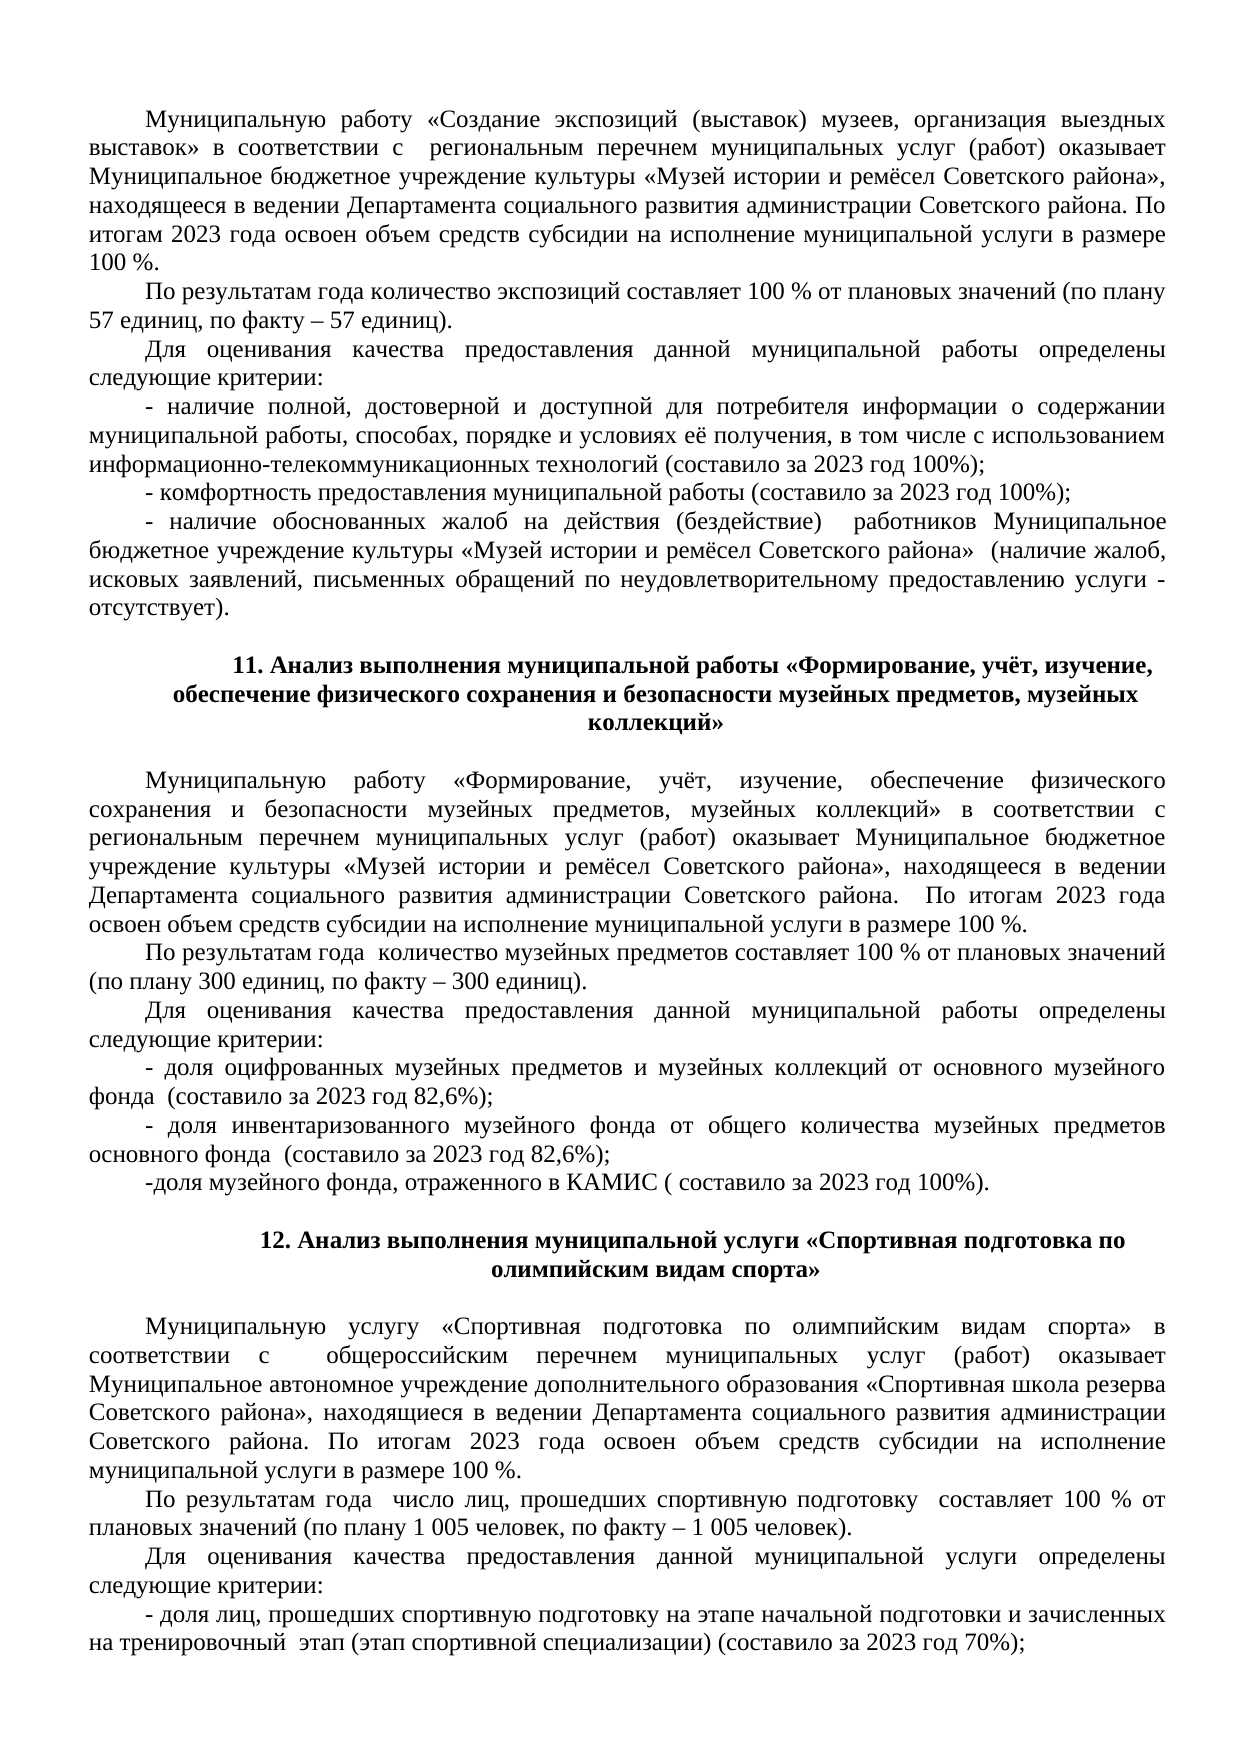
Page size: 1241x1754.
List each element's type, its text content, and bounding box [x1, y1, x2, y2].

text Для оценивания качества предоставления данной муниципальной работы определены следующие критерии: [89, 334, 1167, 391]
text Для оценивания качества предоставления данной муниципальной работы определены следующие критерии: [89, 995, 1167, 1052]
text - комфортность предоставления муниципальной работы (составило за 2023 год 100%); [89, 477, 1167, 506]
text Муниципальную услугу «Спортивная подготовка по олимпийским видам спорта» в соответствии с общероссийским перечнем муниципальных услуг (работ) оказывает Муниципальное автономное учреждение дополнительного образования «Спортивная школа резерва Советского района», находящиеся в ведении Департамента социального развития администрации Советского района. По итогам 2023 года освоен объем средств субсидии на исполнение муниципальной услуги в размере 100 %. [89, 1311, 1167, 1484]
text Для оценивания качества предоставления данной муниципальной услуги определены следующие критерии: [89, 1541, 1167, 1599]
text По результатам года количество музейных предметов составляет 100 % от плановых значений (по плану 300 единиц, по факту – 300 единиц). [89, 937, 1167, 995]
text По результатам года число лиц, прошедших спортивную подготовку составляет 100 % от плановых значений (по плану 1 005 человек, по факту – 1 005 человек). [89, 1484, 1167, 1541]
text - доля оцифрованных музейных предметов и музейных коллекций от основного музейного фонда (составило за 2023 год 82,6%); [89, 1052, 1167, 1110]
text 11. Анализ выполнения муниципальной работы «Формирование, учёт, изучение, обеспечение физического сохранения и безопасности музейных предметов, музейных коллекций» [145, 650, 1167, 736]
text 12. Анализ выполнения муниципальной услуги «Спортивная подготовка по олимпийским видам спорта» [145, 1225, 1167, 1282]
text Муниципальную работу «Формирование, учёт, изучение, обеспечение физического сохранения и безопасности музейных предметов, музейных коллекций» в соответствии с региональным перечнем муниципальных услуг (работ) оказывает Муниципальное бюджетное учреждение культуры «Музей истории и ремёсел Советского района», находящееся в ведении Департамента социального развития администрации Советского района. По итогам 2023 года освоен объем средств субсидии на исполнение муниципальной услуги в размере 100 %. [89, 765, 1167, 937]
text - наличие полной, достоверной и доступной для потребителя информации о содержании муниципальной работы, способах, порядке и условиях её получения, в том числе с использованием информационно-телекоммуникационных технологий (составило за 2023 год 100%); [89, 391, 1167, 477]
text - наличие обоснованных жалоб на действия (бездействие) работников Муниципальное бюджетное учреждение культуры «Музей истории и ремёсел Советского района» (наличие жалоб, исковых заявлений, письменных обращений по неудовлетворительному предоставлению услуги - отсутствует). [89, 506, 1167, 621]
text По результатам года количество экспозиций составляет 100 % от плановых значений (по плану 57 единиц, по факту – 57 единиц). [89, 276, 1167, 334]
text -доля музейного фонда, отраженного в КАМИС ( составило за 2023 год 100%). [89, 1167, 1167, 1196]
text Муниципальную работу «Создание экспозиций (выставок) музеев, организация выездных выставок» в соответствии с региональным перечнем муниципальных услуг (работ) оказывает Муниципальное бюджетное учреждение культуры «Музей истории и ремёсел Советского района», находящееся в ведении Департамента социального развития администрации Советского района. По итогам 2023 года освоен объем средств субсидии на исполнение муниципальной услуги в размере 100 %. [89, 104, 1167, 276]
text - доля лиц, прошедших спортивную подготовку на этапе начальной подготовки и зачисленных на тренировочный этап (этап спортивной специализации) (составило за 2023 год 70%); [89, 1599, 1167, 1656]
text - доля инвентаризованного музейного фонда от общего количества музейных предметов основного фонда (составило за 2023 год 82,6%); [89, 1110, 1167, 1167]
